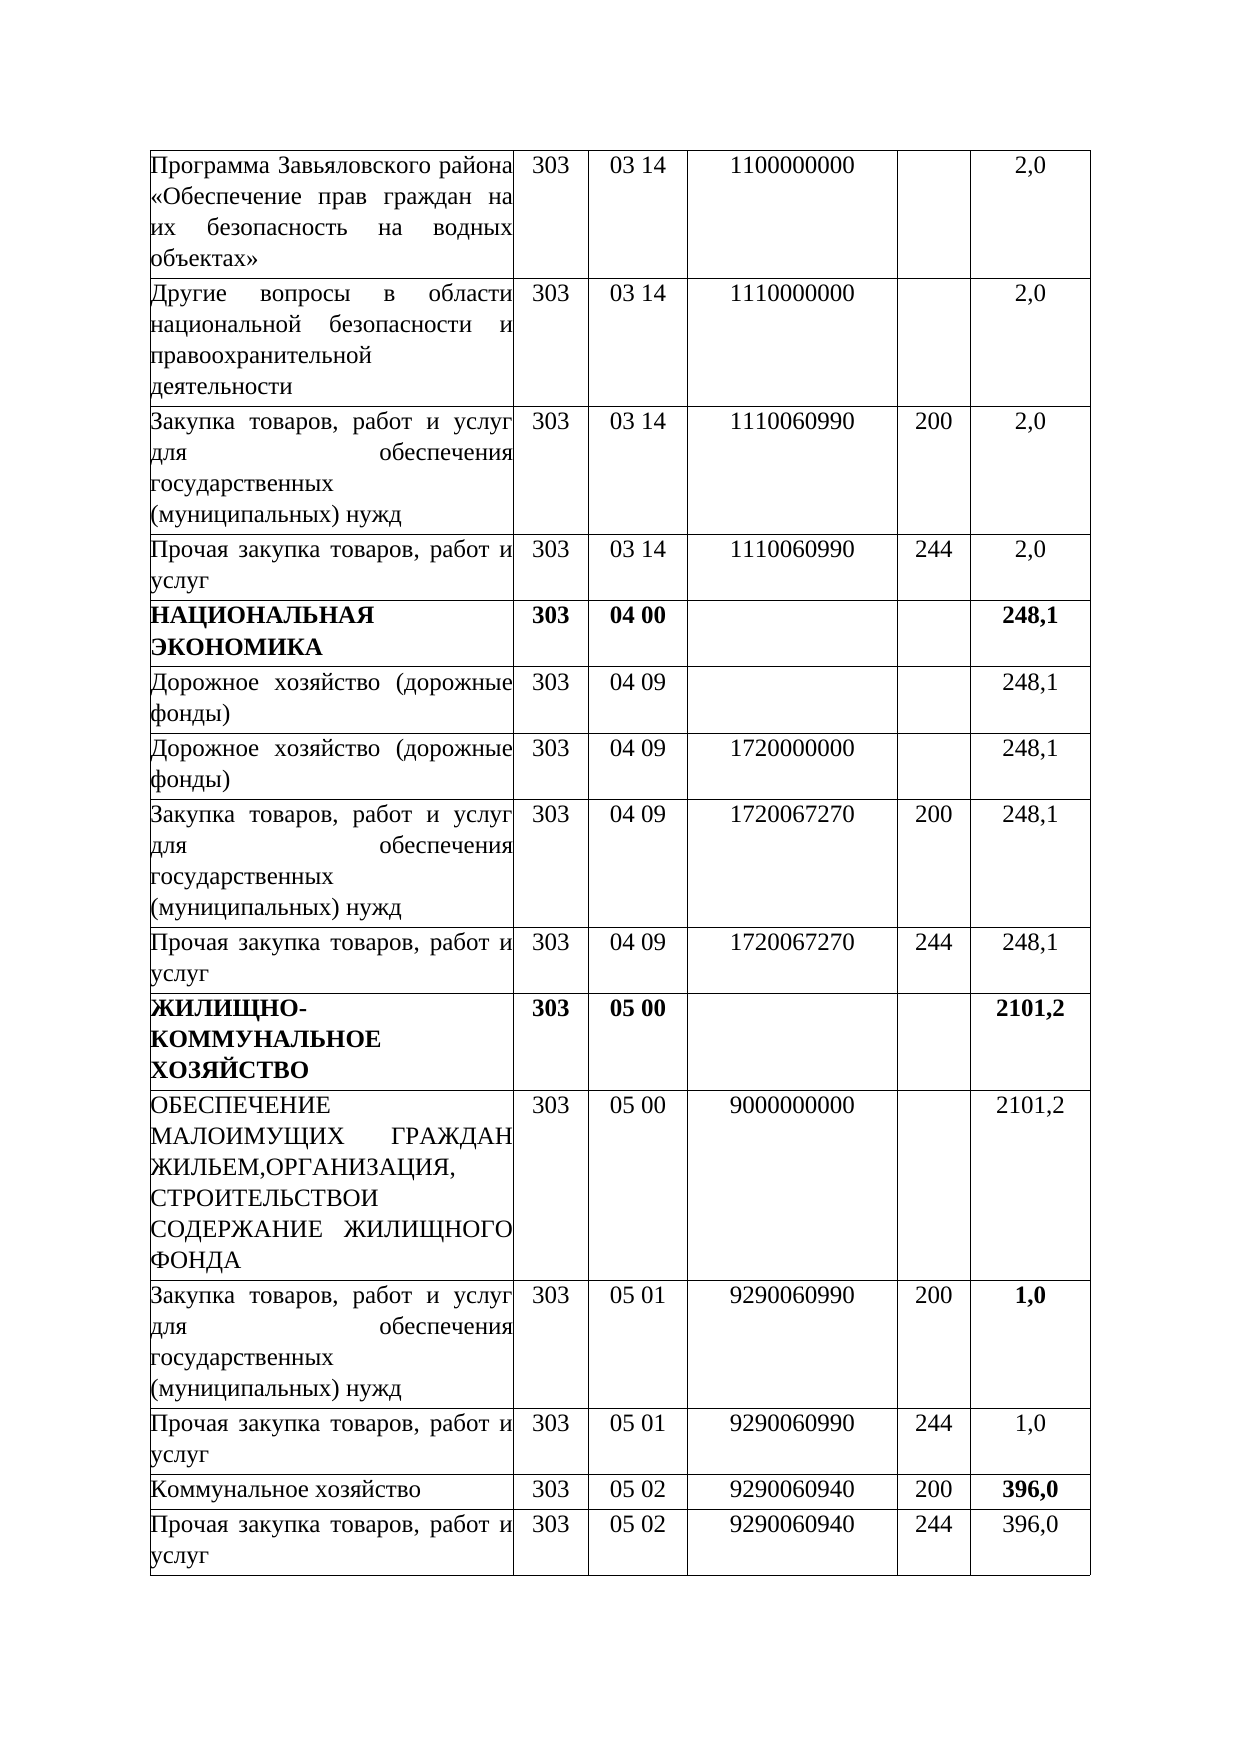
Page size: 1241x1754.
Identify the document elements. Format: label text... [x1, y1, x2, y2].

table_cell 200 [898, 1281, 970, 1408]
table_cell Программа Завьяловского района «Обеспечение прав граждан на их безопасность на водных объектах» [151, 151, 513, 278]
table_cell [688, 601, 897, 666]
table_cell 303 [514, 1409, 588, 1474]
table_cell 303 [514, 535, 588, 600]
table_cell 03 14 [589, 535, 687, 600]
table_cell 9290060940 [688, 1510, 897, 1575]
table_cell 200 [898, 800, 970, 927]
table_cell 1720067270 [688, 928, 897, 993]
table_cell 9290060990 [688, 1281, 897, 1408]
table_cell 303 [514, 601, 588, 666]
table_cell 303 [514, 928, 588, 993]
table_cell 04 09 [589, 667, 687, 732]
table_cell 05 02 [589, 1475, 687, 1509]
table_cell [898, 994, 970, 1090]
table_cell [151, 279, 513, 406]
table_cell 303 [514, 151, 588, 278]
table_cell 248,1 [971, 800, 1090, 927]
table_cell 1,0 [971, 1409, 1090, 1474]
table_cell 1110060990 [688, 407, 897, 534]
table_cell 04 09 [589, 800, 687, 927]
table_cell 03 14 [589, 407, 687, 534]
table_cell 03 14 [589, 151, 687, 278]
table_cell [898, 734, 970, 798]
table_cell 2101,2 [971, 1091, 1090, 1280]
table_cell Закупка товаров, работ и услуг для обеспечения государственных (муниципальных) нужд [151, 1281, 513, 1408]
table_cell 303 [514, 1475, 588, 1509]
table_cell 248,1 [971, 734, 1090, 798]
table_cell [898, 279, 970, 406]
table_cell Прочая закупка товаров, работ и услуг [151, 1510, 513, 1575]
table_cell 303 [514, 1091, 588, 1280]
table_cell Закупка товаров, работ и услуг для обеспечения государственных (муниципальных) нужд [151, 407, 513, 534]
table_cell Прочая закупка товаров, работ и услуг [151, 535, 513, 600]
table_cell 396,0 [971, 1475, 1090, 1509]
table_cell 303 [514, 1281, 588, 1408]
table_cell 05 00 [589, 994, 687, 1090]
table_cell 04 09 [589, 734, 687, 798]
table_cell 200 [898, 407, 970, 534]
table_cell 248,1 [971, 928, 1090, 993]
table_cell 200 [898, 1475, 970, 1509]
table_cell 1,0 [971, 1281, 1090, 1408]
table_cell [898, 1091, 970, 1280]
table_cell [688, 994, 897, 1090]
table_cell 244 [898, 928, 970, 993]
table_cell Закупка товаров, работ и услуг для обеспечения государственных (муниципальных) нужд [151, 800, 513, 927]
table_cell 2,0 [971, 279, 1090, 406]
table_cell 1100000000 [688, 151, 897, 278]
table_cell Дорожное хозяйство (дорожные фонды) [151, 734, 513, 798]
table_cell 1110000000 [688, 279, 897, 406]
table_cell [898, 151, 970, 278]
table_cell 2,0 [971, 407, 1090, 534]
table_cell 244 [898, 1409, 970, 1474]
table_cell НАЦИОНАЛЬНАЯ ЭКОНОМИКА [151, 601, 513, 666]
table_cell 1720000000 [688, 734, 897, 798]
table_cell 303 [514, 734, 588, 798]
table_cell 303 [514, 994, 588, 1090]
table_cell 9290060990 [688, 1409, 897, 1474]
table_cell 303 [514, 1510, 588, 1575]
table_cell 303 [514, 667, 588, 732]
table_cell [898, 601, 970, 666]
table_cell 303 [514, 800, 588, 927]
table_cell 1110060990 [688, 535, 897, 600]
table_cell 03 14 [589, 279, 687, 406]
table_cell [898, 667, 970, 732]
table_cell 2,0 [971, 151, 1090, 278]
table_cell 2,0 [971, 535, 1090, 600]
table_cell 04 00 [589, 601, 687, 666]
table_cell 396,0 [971, 1510, 1090, 1575]
table_cell Коммунальное хозяйство [151, 1475, 513, 1509]
table_cell 9000000000 [688, 1091, 897, 1280]
table_cell ЖИЛИЩНО-КОММУНАЛЬНОЕ ХОЗЯЙСТВО [151, 994, 513, 1090]
table_cell 2101,2 [971, 994, 1090, 1090]
table_cell Прочая закупка товаров, работ и услуг [151, 928, 513, 993]
table_cell 244 [898, 1510, 970, 1575]
table_cell 04 09 [589, 928, 687, 993]
table_cell 05 01 [589, 1409, 687, 1474]
table_cell [688, 667, 897, 732]
table_cell 1720067270 [688, 800, 897, 927]
table_cell 244 [898, 535, 970, 600]
table_cell 248,1 [971, 601, 1090, 666]
table_cell 9290060940 [688, 1475, 897, 1509]
table_cell 05 01 [589, 1281, 687, 1408]
table_cell 248,1 [971, 667, 1090, 732]
table_cell Дорожное хозяйство (дорожные фонды) [151, 667, 513, 732]
table_cell ОБЕСПЕЧЕНИЕ МАЛОИМУЩИХ ГРАЖДАН ЖИЛЬЕМ,ОРГАНИЗАЦИЯ, СТРОИТЕЛЬСТВОИ СОДЕРЖАНИЕ ЖИЛИЩНОГО ФОНДА [151, 1091, 513, 1280]
table_cell Прочая закупка товаров, работ и услуг [151, 1409, 513, 1474]
table_cell 303 [514, 407, 588, 534]
table_cell 05 02 [589, 1510, 687, 1575]
table_cell 303 [514, 279, 588, 406]
table_cell 05 00 [589, 1091, 687, 1280]
